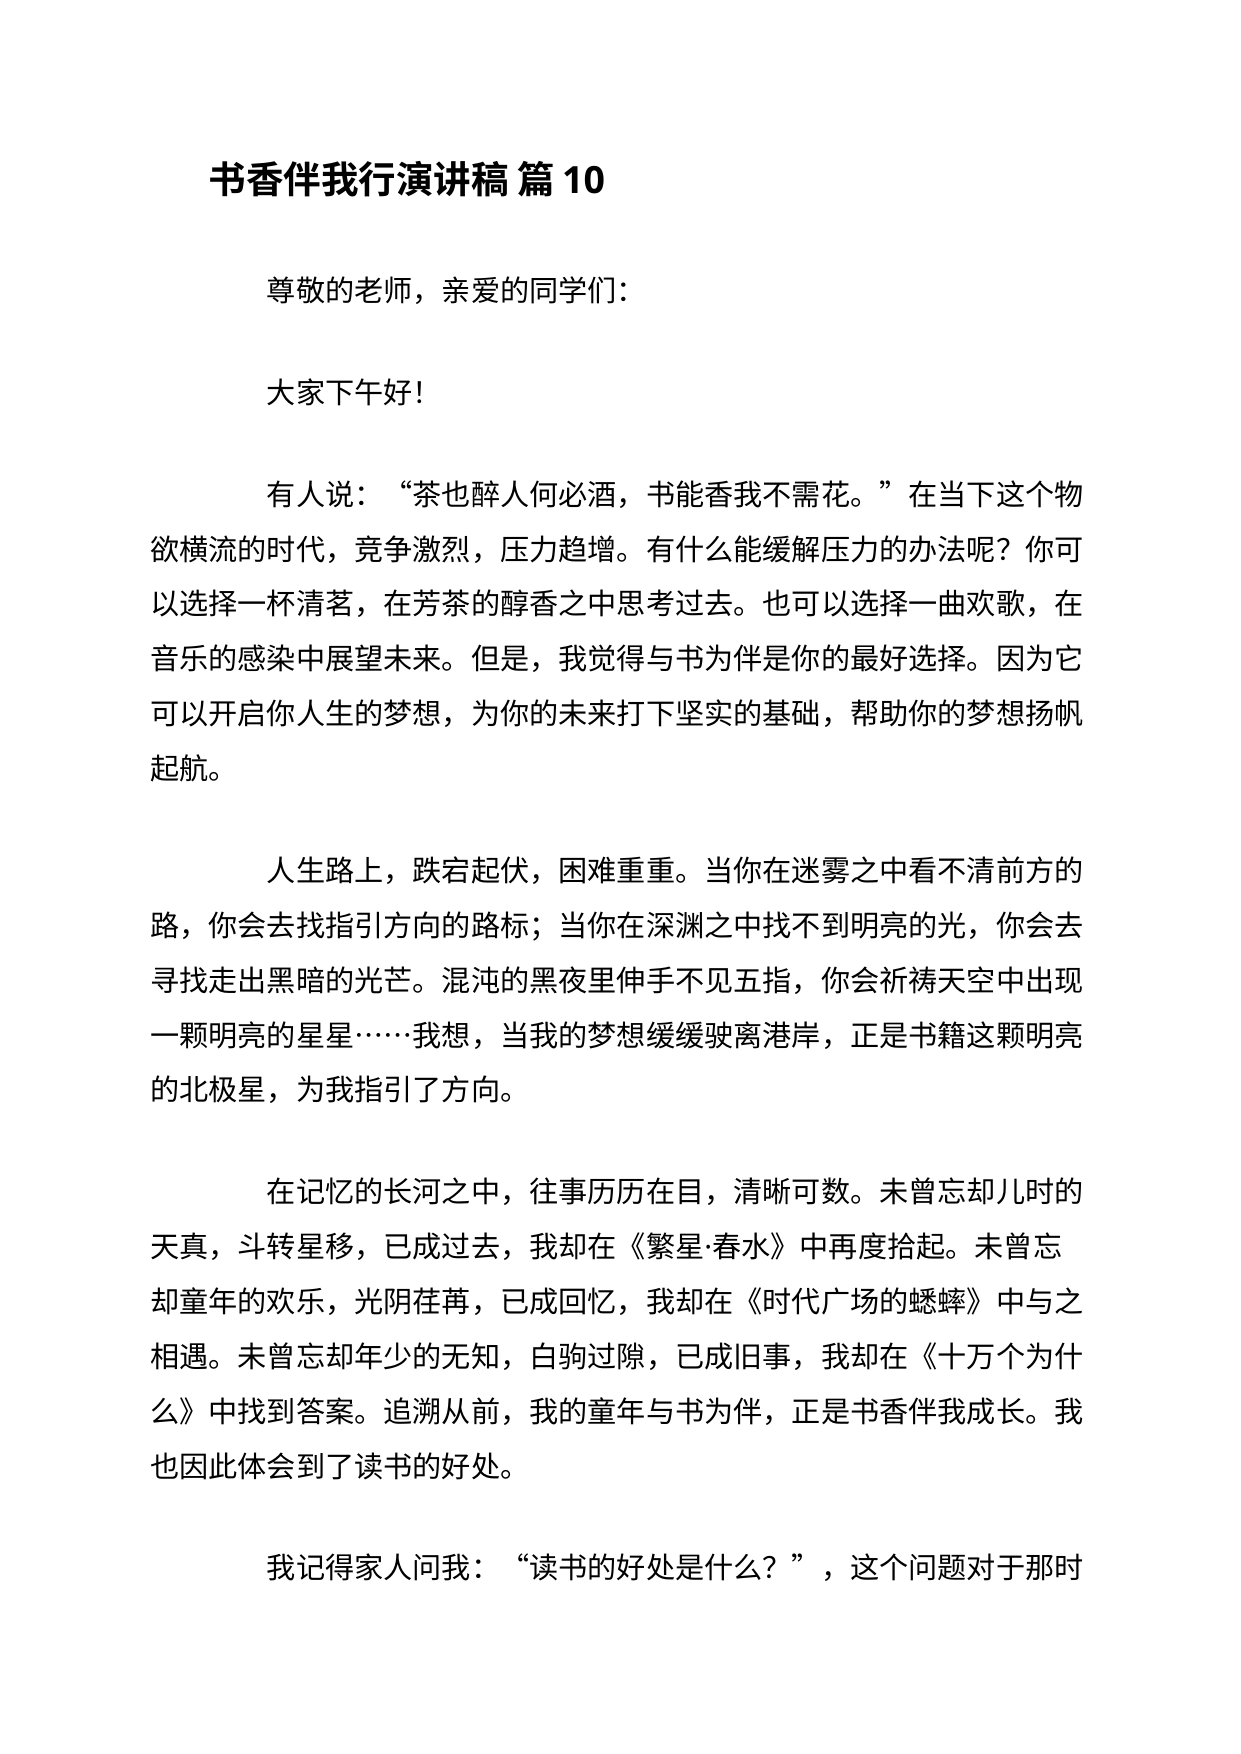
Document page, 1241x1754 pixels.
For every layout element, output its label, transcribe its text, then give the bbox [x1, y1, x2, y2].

text 书香伴我行演讲稿 篇10 [150, 150, 1090, 204]
text 有人说：“茶也醉人何必酒，书能香我不需花。”在当下这个物欲横流的时代，竞争激烈，压力趋增。有什么能缓解压力的办法呢？你可以选择一杯清茗，在芳茶的醇香之中思考过去。也可以选择一曲欢歌，在音乐的感染中展望未来。但是，我觉得与书为伴是你的最好选择。因为它可以开启你人生的梦想，为你的未来打下坚实的基础，帮助你的梦想扬帆起航。 [150, 471, 1090, 788]
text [150, 1545, 1090, 1587]
text 人生路上，跌宕起伏，困难重重。当你在迷雾之中看不清前方的路，你会去找指引方向的路标；当你在深渊之中找不到明亮的光，你会去寻找走出黑暗的光芒。混沌的黑夜里伸手不见五指，你会祈祷天空中出现一颗明亮的星星……我想，当我的梦想缓缓驶离港岸，正是书籍这颗明亮的北极星，为我指引了方向。 [150, 847, 1090, 1109]
text 大家下午好！ [150, 369, 1090, 412]
text 在记忆的长河之中，往事历历在目，清晰可数。未曾忘却儿时的天真，斗转星移，已成过去，我却在《繁星·春水》中再度拾起。未曾忘却童年的欢乐，光阴荏苒，已成回忆，我却在《时代广场的蟋蟀》中与之相遇。未曾忘却年少的无知，白驹过隙，已成旧事，我却在《十万个为什么》中找到答案。追溯从前，我的童年与书为伴，正是书香伴我成长。我也因此体会到了读书的好处。 [150, 1169, 1090, 1486]
text 尊敬的老师，亲爱的同学们： [150, 268, 1090, 310]
